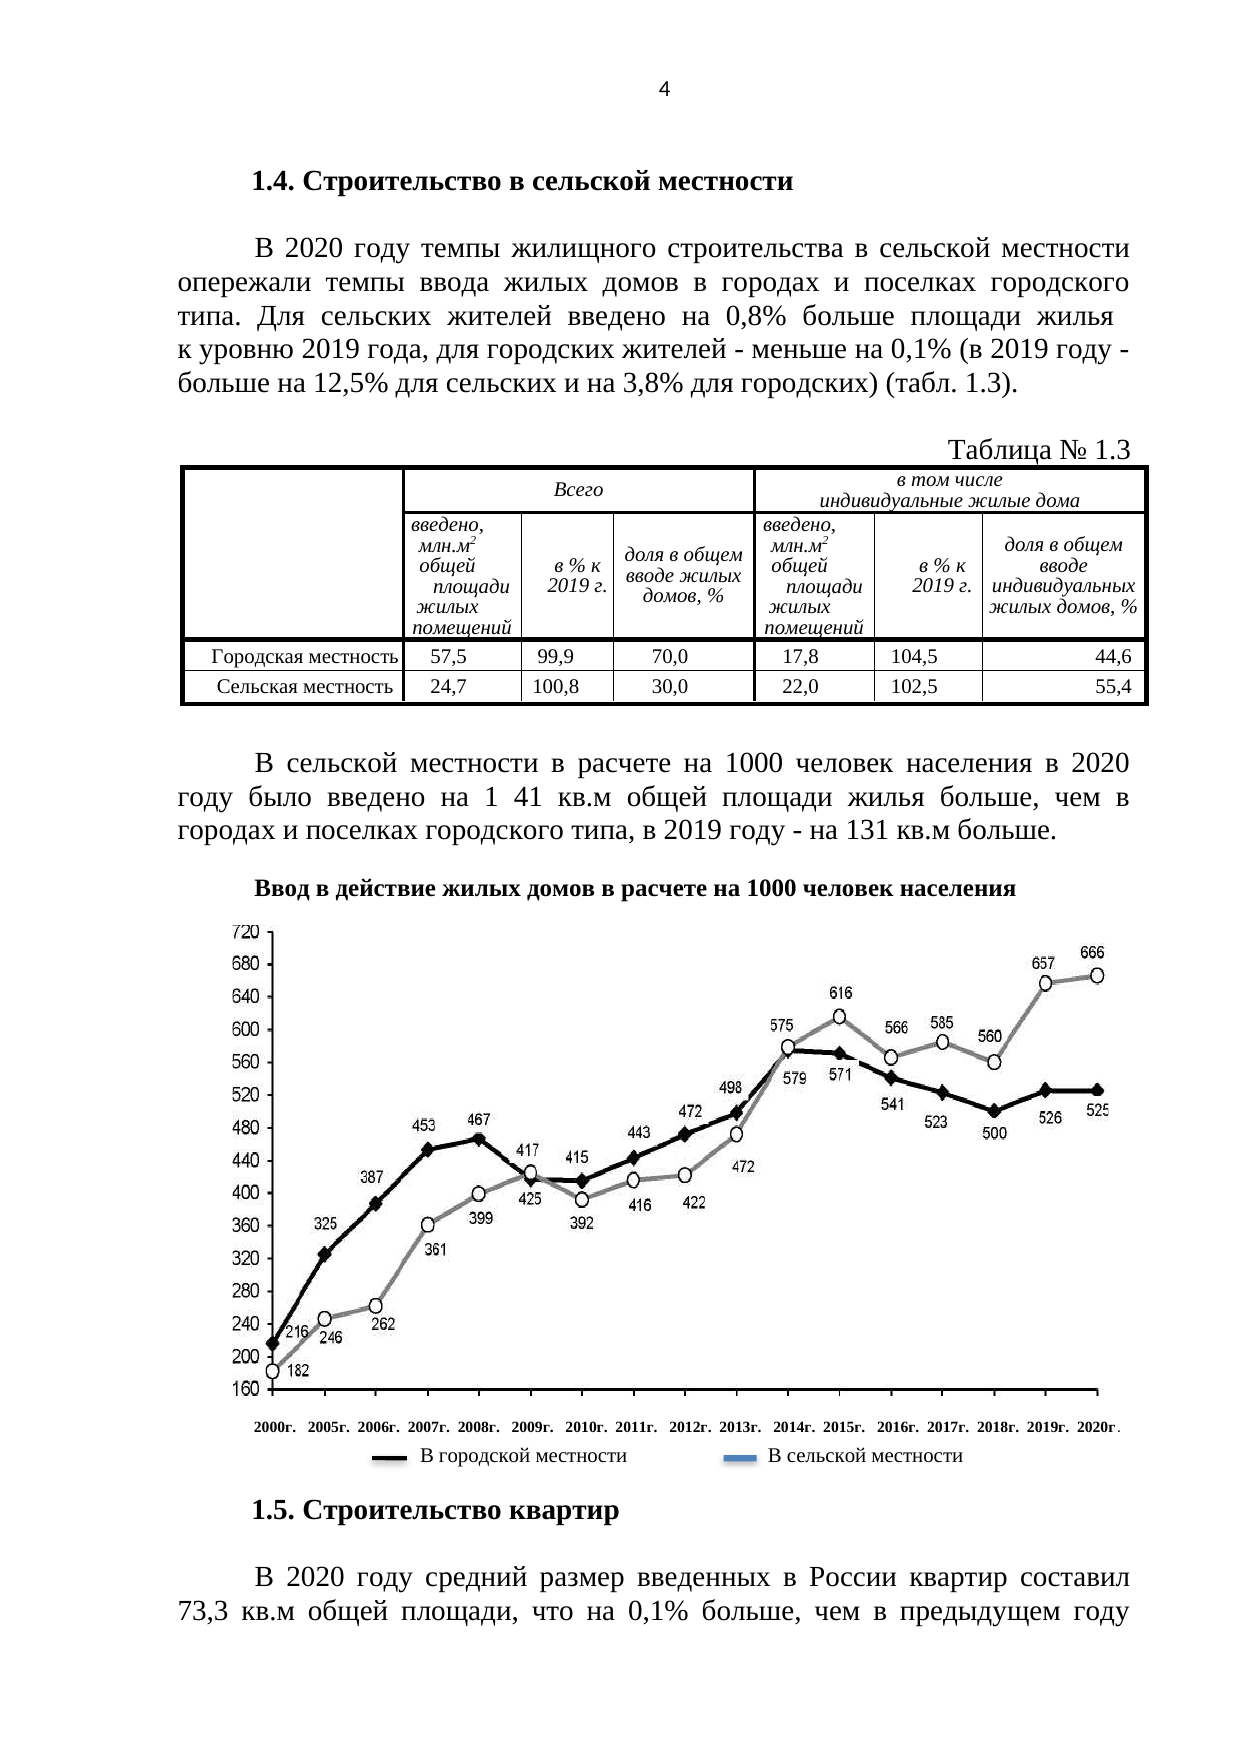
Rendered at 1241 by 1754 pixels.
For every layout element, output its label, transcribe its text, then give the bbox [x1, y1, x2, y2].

table_cell 22,0 [756, 671, 874, 701]
table_cell 44,6 [983, 642, 1144, 670]
table_cell введено, млн.м2 общей площади жилых помещений [405, 514, 521, 637]
table_cell введено, млн.м2 общей площади жилых помещений [756, 514, 874, 637]
table_cell Сельская местность [185, 671, 402, 701]
text Таблица № 1.3 [177, 432, 1131, 465]
table_header в том числе индивидуальные жилые дома [756, 470, 1144, 511]
table_cell 55,4 [983, 671, 1144, 701]
table_cell 30,0 [614, 671, 753, 701]
text 1.4. Строительство в сельской местности [231, 163, 1152, 197]
table_cell в % к 2019 г. [875, 514, 982, 637]
table_cell 70,0 [614, 642, 753, 670]
table_cell 102,5 [875, 671, 982, 701]
table_header [185, 470, 402, 637]
text В сельской местности в расчете на 1000 человек населения в 2020 году было введено на 1 41 кв.м общей площади жилья больше, чем в городах и поселках городского типа, в 2019 году - на 131 кв.м больше. [177, 745, 1131, 846]
table_cell 17,8 [756, 642, 874, 670]
table_cell 104,5 [875, 642, 982, 670]
picture [232, 925, 1109, 1396]
table_cell 24,7 [405, 671, 521, 701]
table_header Всего [405, 470, 753, 511]
table_cell 99,9 [522, 642, 613, 670]
table_cell в % к 2019 г. [522, 514, 613, 637]
table_cell 57,5 [405, 642, 521, 670]
table_cell Городская местность [185, 642, 402, 670]
table_cell доля в общем вводе жилых домов, % [614, 514, 753, 637]
text Ввод в действие жилых домов в расчете на 1000 человек населения [177, 879, 1093, 900]
table_cell 100,8 [522, 671, 613, 701]
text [177, 1559, 1131, 1627]
text В 2020 году темпы жилищного строительства в сельской местности опережали темпы ввода жилых домов в городах и поселках городского типа. Для сельских жителей введено на 0,8% больше площади жилья к уровню 2019 года, для городских жителей - меньше на 0,1% (в 2019 году - больше на 12,5% для сельских и на 3,8% для городских) (табл. 1.3). [177, 231, 1131, 398]
table_cell доля в общем вводе индивидуальных жилых домов, % [983, 514, 1144, 637]
text 1.5. Строительство квартир [231, 1492, 1152, 1526]
